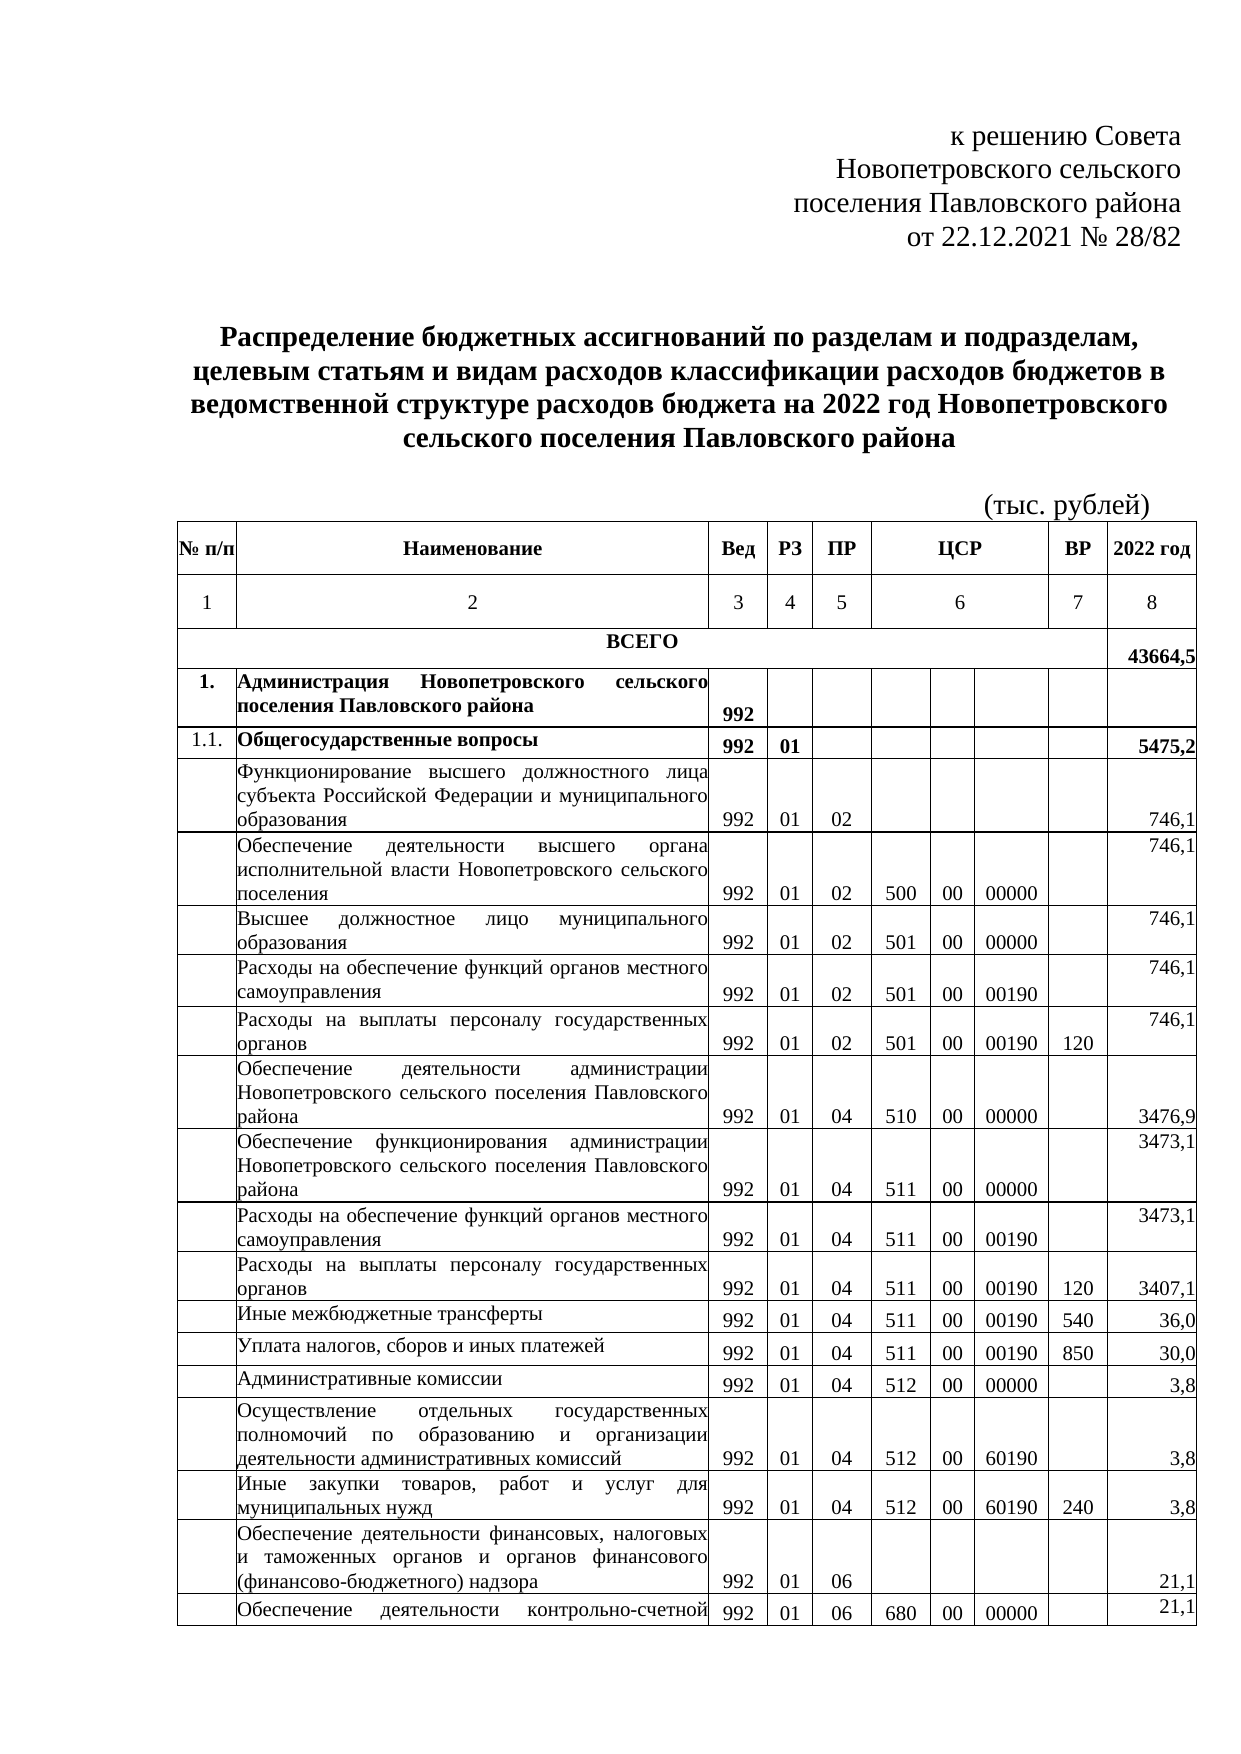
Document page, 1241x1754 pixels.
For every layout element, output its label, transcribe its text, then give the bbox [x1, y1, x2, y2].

table_cell [178, 1129, 236, 1201]
table_cell 01 [768, 728, 812, 758]
table_cell 540 [1049, 1301, 1107, 1332]
table_cell 02 [813, 1007, 871, 1055]
table_cell [178, 1520, 236, 1593]
table_cell 01 [768, 1252, 812, 1300]
table_cell Административные комиссии [237, 1366, 708, 1397]
text Новопетровского сельского [177, 152, 1181, 185]
table_cell 00000 [975, 833, 1048, 905]
table_cell 01 [768, 1129, 812, 1201]
table_cell 00 [931, 1007, 974, 1055]
table_cell 01 [768, 759, 812, 831]
table_cell [1049, 906, 1107, 954]
table_header ВР [1049, 522, 1107, 574]
table_cell 00000 [975, 906, 1048, 954]
table_cell [975, 759, 1048, 831]
table_cell 00190 [975, 955, 1048, 1006]
table_cell 992 [709, 1301, 767, 1332]
table_cell 746,1 [1108, 759, 1196, 831]
table_cell 01 [768, 1007, 812, 1055]
table_cell [1049, 1520, 1107, 1593]
table_cell 00 [931, 833, 974, 905]
table_cell 511 [872, 1301, 930, 1332]
table_cell 5 [813, 575, 871, 628]
table_cell Обеспечение деятельности высшего органа исполнительной власти Новопетровского сельского поселения [237, 833, 708, 905]
table_cell 512 [872, 1471, 930, 1519]
table_cell 21,1 [1108, 1594, 1196, 1625]
table_cell 3,8 [1108, 1398, 1196, 1470]
table_cell Иные закупки товаров, работ и услуг для муниципальных нужд [237, 1471, 708, 1519]
table_cell Осуществление отдельных государственных полномочий по образованию и организации деятельности административных комиссий [237, 1398, 708, 1470]
table_cell 00 [931, 906, 974, 954]
table_cell 992 [709, 728, 767, 758]
table_cell [931, 1520, 974, 1593]
table_cell [1049, 1129, 1107, 1201]
table_cell 00 [931, 1594, 974, 1625]
table_cell 01 [768, 1520, 812, 1593]
table_cell 992 [709, 955, 767, 1006]
table_cell 00 [931, 1129, 974, 1201]
table_header Вед [709, 522, 767, 574]
table_cell 00 [931, 1366, 974, 1397]
table_cell 7 [1049, 575, 1107, 628]
table_cell 00190 [975, 1007, 1048, 1055]
table_header ПР [813, 522, 871, 574]
table_cell [813, 728, 871, 758]
table_cell 3476,9 [1108, 1056, 1196, 1128]
table_cell [872, 1520, 930, 1593]
table_cell 06 [813, 1594, 871, 1625]
table_cell 00 [931, 1252, 974, 1300]
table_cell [237, 1594, 708, 1625]
table_cell 992 [709, 669, 767, 726]
table_cell 60190 [975, 1398, 1048, 1470]
table_header № п/п [178, 522, 236, 574]
table_cell [178, 1301, 236, 1332]
table_cell 00 [931, 1398, 974, 1470]
table_cell 00 [931, 1056, 974, 1128]
table_cell 501 [872, 906, 930, 954]
table_cell 04 [813, 1252, 871, 1300]
table_cell [1049, 1203, 1107, 1251]
table_cell 680 [872, 1594, 930, 1625]
table_cell [1049, 955, 1107, 1006]
table_cell 04 [813, 1203, 871, 1251]
table_cell [872, 728, 930, 758]
table_cell [178, 955, 236, 1006]
table_cell 746,1 [1108, 955, 1196, 1006]
table_cell 00000 [975, 1594, 1048, 1625]
table_cell 01 [768, 833, 812, 905]
table_cell 00190 [975, 1333, 1048, 1364]
table_cell 992 [709, 1398, 767, 1470]
table_cell Расходы на выплаты персоналу государственных органов [237, 1007, 708, 1055]
table_header 2022 год [1108, 522, 1196, 574]
table_cell [1049, 1056, 1107, 1128]
table_cell 3473,1 [1108, 1129, 1196, 1201]
table_cell 3473,1 [1108, 1203, 1196, 1251]
table_cell 501 [872, 955, 930, 1006]
table_cell 04 [813, 1129, 871, 1201]
table_cell 04 [813, 1398, 871, 1470]
table_cell 992 [709, 1471, 767, 1519]
table_cell 02 [813, 955, 871, 1006]
table_cell [1108, 669, 1196, 726]
table_cell 01 [768, 1333, 812, 1364]
table_cell 992 [709, 1252, 767, 1300]
table_cell 06 [813, 1520, 871, 1593]
table_cell 3407,1 [1108, 1252, 1196, 1300]
table_cell 992 [709, 759, 767, 831]
table_cell 240 [1049, 1471, 1107, 1519]
table_cell 746,1 [1108, 1007, 1196, 1055]
table_cell 850 [1049, 1333, 1107, 1364]
table_cell 02 [813, 906, 871, 954]
table_cell Высшее должностное лицо муниципального образования [237, 906, 708, 954]
table_cell 992 [709, 833, 767, 905]
table_cell [178, 1056, 236, 1128]
table_cell [178, 906, 236, 954]
table_cell 36,0 [1108, 1301, 1196, 1332]
table_cell 746,1 [1108, 906, 1196, 954]
table_cell 00 [931, 1333, 974, 1364]
table_cell 3,8 [1108, 1366, 1196, 1397]
table_cell 1 [178, 575, 236, 628]
table_cell 00 [931, 1301, 974, 1332]
table_cell Расходы на обеспечение функций органов местного самоуправления [237, 1203, 708, 1251]
table_cell 511 [872, 1203, 930, 1251]
table_cell 5475,2 [1108, 728, 1196, 758]
table_cell [1049, 833, 1107, 905]
table_cell 00000 [975, 1056, 1048, 1128]
table_cell 511 [872, 1129, 930, 1201]
table_cell 01 [768, 906, 812, 954]
table_cell 992 [709, 1203, 767, 1251]
text от 22.12.2021 № 28/82 [177, 219, 1181, 252]
table_cell [1049, 1398, 1107, 1470]
table_cell 04 [813, 1333, 871, 1364]
table_cell [1049, 728, 1107, 758]
text (тыс. рублей) [983, 487, 1181, 521]
table_cell [768, 669, 812, 726]
table_header Наименование [237, 522, 708, 574]
table_cell [178, 1333, 236, 1364]
table_cell 992 [709, 906, 767, 954]
table_cell Общегосударственные вопросы [237, 728, 708, 758]
table_cell 992 [709, 1129, 767, 1201]
table_cell 00190 [975, 1301, 1048, 1332]
table_cell [931, 669, 974, 726]
table_cell [1049, 1594, 1107, 1625]
table_cell 30,0 [1108, 1333, 1196, 1364]
table_cell 60190 [975, 1471, 1048, 1519]
table_cell 6 [872, 575, 1048, 628]
table_header ЦСР [872, 522, 1048, 574]
table_cell 01 [768, 1203, 812, 1251]
table_cell 8 [1108, 575, 1196, 628]
table_cell [178, 1252, 236, 1300]
table_cell 3,8 [1108, 1471, 1196, 1519]
table_cell 00000 [975, 1366, 1048, 1397]
table_cell 120 [1049, 1007, 1107, 1055]
table_cell 01 [768, 1366, 812, 1397]
table_cell 512 [872, 1398, 930, 1470]
table_cell 04 [813, 1301, 871, 1332]
table_cell 01 [768, 1056, 812, 1128]
table_cell 01 [768, 1301, 812, 1332]
table_cell [178, 1366, 236, 1397]
table_cell 43664,5 [1108, 629, 1196, 668]
table_cell 1.1. [178, 728, 236, 758]
table_cell 01 [768, 1471, 812, 1519]
table_cell Обеспечение деятельности финансовых, налоговых и таможенных органов и органов финансового (финансово-бюджетного) надзора [237, 1520, 708, 1593]
table_cell 00190 [975, 1252, 1048, 1300]
table_cell [1049, 759, 1107, 831]
table_cell 992 [709, 1007, 767, 1055]
table_cell Администрация Новопетровского сельского поселения Павловского района [237, 669, 708, 726]
table_cell [178, 1471, 236, 1519]
text к решению Совета [177, 118, 1181, 152]
table_cell [178, 833, 236, 905]
table_cell 512 [872, 1366, 930, 1397]
table_cell [178, 759, 236, 831]
table_cell [813, 669, 871, 726]
table_cell [931, 728, 974, 758]
table_cell 00190 [975, 1203, 1048, 1251]
table_cell 02 [813, 759, 871, 831]
table_cell 04 [813, 1471, 871, 1519]
table_cell 992 [709, 1594, 767, 1625]
text поселения Павловского района [177, 185, 1181, 219]
table_cell Иные межбюджетные трансферты [237, 1301, 708, 1332]
table_cell 00 [931, 955, 974, 1006]
table_cell 02 [813, 833, 871, 905]
table_cell [872, 759, 930, 831]
table_cell 00 [931, 1203, 974, 1251]
table_cell Расходы на обеспечение функций органов местного самоуправления [237, 955, 708, 1006]
table_cell 500 [872, 833, 930, 905]
table_cell 00 [931, 1471, 974, 1519]
text Распределение бюджетных ассигнований по разделам и подразделам, целевым статьям и видам расходов классификации расходов бюджетов в ведомственной структуре расходов бюджета на 2022 год Новопетровского сельского поселения Павловского района [177, 319, 1181, 453]
table_cell [872, 669, 930, 726]
table_cell [1049, 1366, 1107, 1397]
table_cell [178, 1007, 236, 1055]
table_cell 511 [872, 1333, 930, 1364]
table_cell [178, 1203, 236, 1251]
table_cell 00000 [975, 1129, 1048, 1201]
table_cell 992 [709, 1333, 767, 1364]
table_cell 04 [813, 1366, 871, 1397]
table_cell Обеспечение функционирования администрации Новопетровского сельского поселения Павловского района [237, 1129, 708, 1201]
table_cell 3 [709, 575, 767, 628]
table_cell 04 [813, 1056, 871, 1128]
table_cell 510 [872, 1056, 930, 1128]
table_cell Расходы на выплаты персоналу государственных органов [237, 1252, 708, 1300]
table_cell 992 [709, 1366, 767, 1397]
table_cell [975, 669, 1048, 726]
table_cell Уплата налогов, сборов и иных платежей [237, 1333, 708, 1364]
table_cell [178, 1594, 236, 1625]
table_cell ВСЕГО [178, 629, 1107, 668]
table_cell 511 [872, 1252, 930, 1300]
table_cell 2 [237, 575, 708, 628]
table_cell 21,1 [1108, 1520, 1196, 1593]
table_cell [975, 728, 1048, 758]
table_cell 992 [709, 1520, 767, 1593]
table_cell 4 [768, 575, 812, 628]
table_cell 1. [178, 669, 236, 726]
table_header РЗ [768, 522, 812, 574]
table_cell Обеспечение деятельности администрации Новопетровского сельского поселения Павловского района [237, 1056, 708, 1128]
table_cell [975, 1520, 1048, 1593]
table_cell 992 [709, 1056, 767, 1128]
table_cell 120 [1049, 1252, 1107, 1300]
table_cell Функционирование высшего должностного лица субъекта Российской Федерации и муниципального образования [237, 759, 708, 831]
table_cell 01 [768, 1594, 812, 1625]
table_cell [931, 759, 974, 831]
table_cell 01 [768, 955, 812, 1006]
table_cell [178, 1398, 236, 1470]
table_cell 746,1 [1108, 833, 1196, 905]
table_cell 01 [768, 1398, 812, 1470]
table_cell 501 [872, 1007, 930, 1055]
table_cell [1049, 669, 1107, 726]
